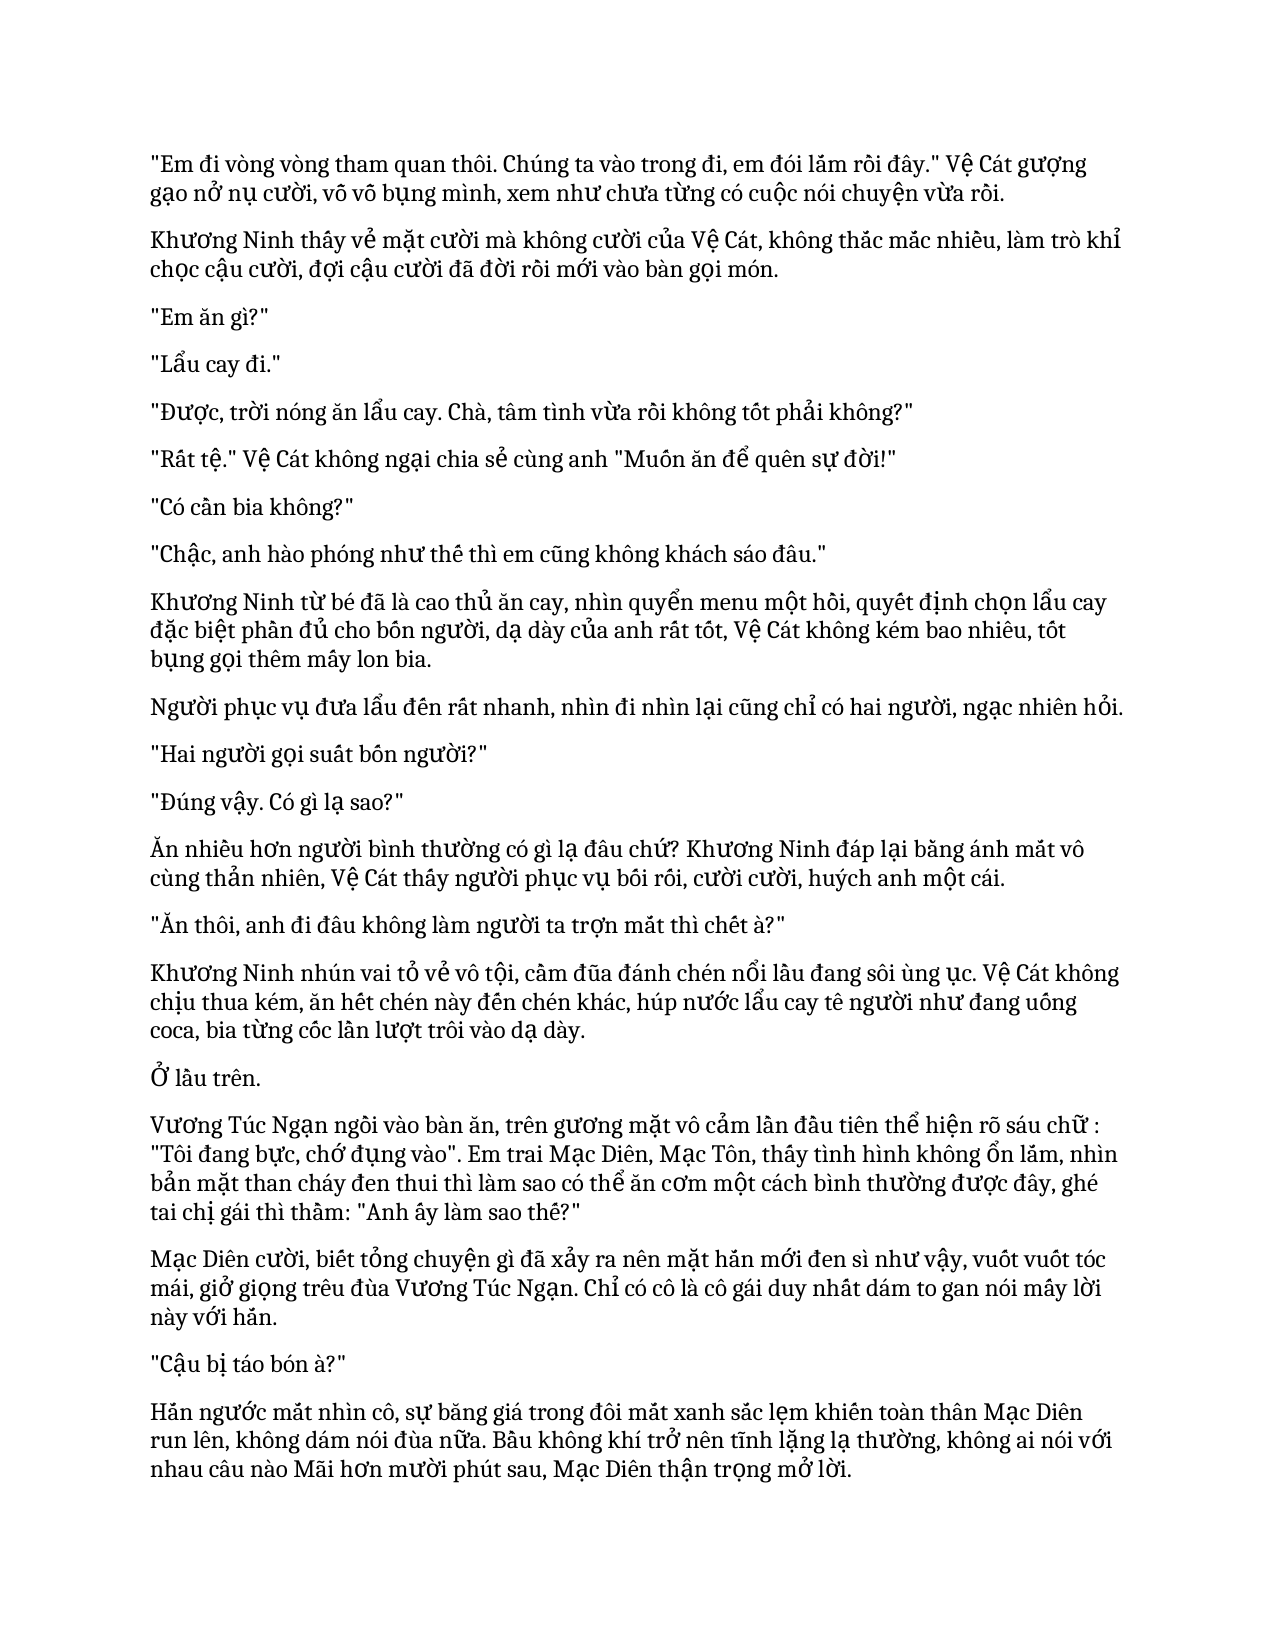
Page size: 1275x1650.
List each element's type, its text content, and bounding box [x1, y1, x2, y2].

text "Em đi vòng vòng tham quan thôi. Chúng ta vào trong đi, em đói lắm rồi đây." Vệ Cát gượng gạo nở nụ cười, vỗ vỗ bụng mình, xem như chưa từng có cuộc nói chuyện vừa rồi. [150, 150, 1125, 207]
text "Đúng vậy. Có gì lạ sao?" [150, 787, 1125, 816]
text "Hai người gọi suất bốn người?" [150, 740, 1125, 769]
text "Em ăn gì?" [150, 302, 1125, 331]
text Khương Ninh thấy vẻ mặt cười mà không cười của Vệ Cát, không thắc mắc nhiều, làm trò khỉ chọc cậu cười, đợi cậu cười đã đời rồi mới vào bàn gọi món. [150, 226, 1125, 284]
text Ăn nhiều hơn người bình thường có gì lạ đâu chứ? Khương Ninh đáp lại bằng ánh mắt vô cùng thản nhiên, Vệ Cát thấy người phục vụ bối rối, cười cười, huých anh một cái. [150, 835, 1125, 892]
text Hắn ngước mắt nhìn cô, sự băng giá trong đôi mắt xanh sắc lẹm khiến toàn thân Mạc Diên run lên, không dám nói đùa nữa. Bầu không khí trở nên tĩnh lặng lạ thường, không ai nói với nhau câu nào Mãi hơn mười phút sau, Mạc Diên thận trọng mở lời. [150, 1397, 1125, 1484]
text Vương Túc Ngạn ngồi vào bàn ăn, trên gương mặt vô cảm lần đầu tiên thể hiện rõ sáu chữ : "Tôi đang bực, chớ đụng vào". Em trai Mạc Diên, Mạc Tôn, thấy tình hình không ổn lắm, nhìn bản mặt than cháy đen thui thì làm sao có thể ăn cơm một cách bình thường được đây, ghé tai chị gái thì thầm: "Anh ấy làm sao thế?" [150, 1111, 1125, 1226]
text "Ăn thôi, anh đi đâu không làm người ta trợn mắt thì chết à?" [150, 911, 1125, 940]
text Khương Ninh từ bé đã là cao thủ ăn cay, nhìn quyển menu một hồi, quyết định chọn lẩu cay đặc biệt phần đủ cho bốn người, dạ dày của anh rất tốt, Vệ Cát không kém bao nhiêu, tốt bụng gọi thêm mấy lon bia. [150, 587, 1125, 674]
text "Được, trời nóng ăn lẩu cay. Chà, tâm tình vừa rồi không tốt phải không?" [150, 397, 1125, 426]
text "Cậu bị táo bón à?" [150, 1350, 1125, 1379]
text "Có cần bia không?" [150, 492, 1125, 521]
text Người phục vụ đưa lẩu đến rất nhanh, nhìn đi nhìn lại cũng chỉ có hai người, ngạc nhiên hỏi. [150, 692, 1125, 721]
text "Rất tệ." Vệ Cát không ngại chia sẻ cùng anh "Muốn ăn để quên sự đời!" [150, 445, 1125, 474]
text "Chậc, anh hào phóng như thế thì em cũng không khách sáo đâu." [150, 540, 1125, 569]
text Khương Ninh nhún vai tỏ vẻ vô tội, cầm đũa đánh chén nổi lầu đang sôi ùng ục. Vệ Cát không chịu thua kém, ăn hết chén này đến chén khác, húp nước lẩu cay tê người như đang uống coca, bia từng cốc lần lượt trôi vào dạ dày. [150, 959, 1125, 1045]
text Mạc Diên cười, biết tỏng chuyện gì đã xảy ra nên mặt hắn mới đen sì như vậy, vuốt vuốt tóc mái, giở giọng trêu đùa Vương Túc Ngạn. Chỉ có cô là cô gái duy nhất dám to gan nói mấy lời này với hắn. [150, 1245, 1125, 1331]
text "Lẩu cay đi." [150, 350, 1125, 379]
text Ở lầu trên. [150, 1064, 1125, 1092]
